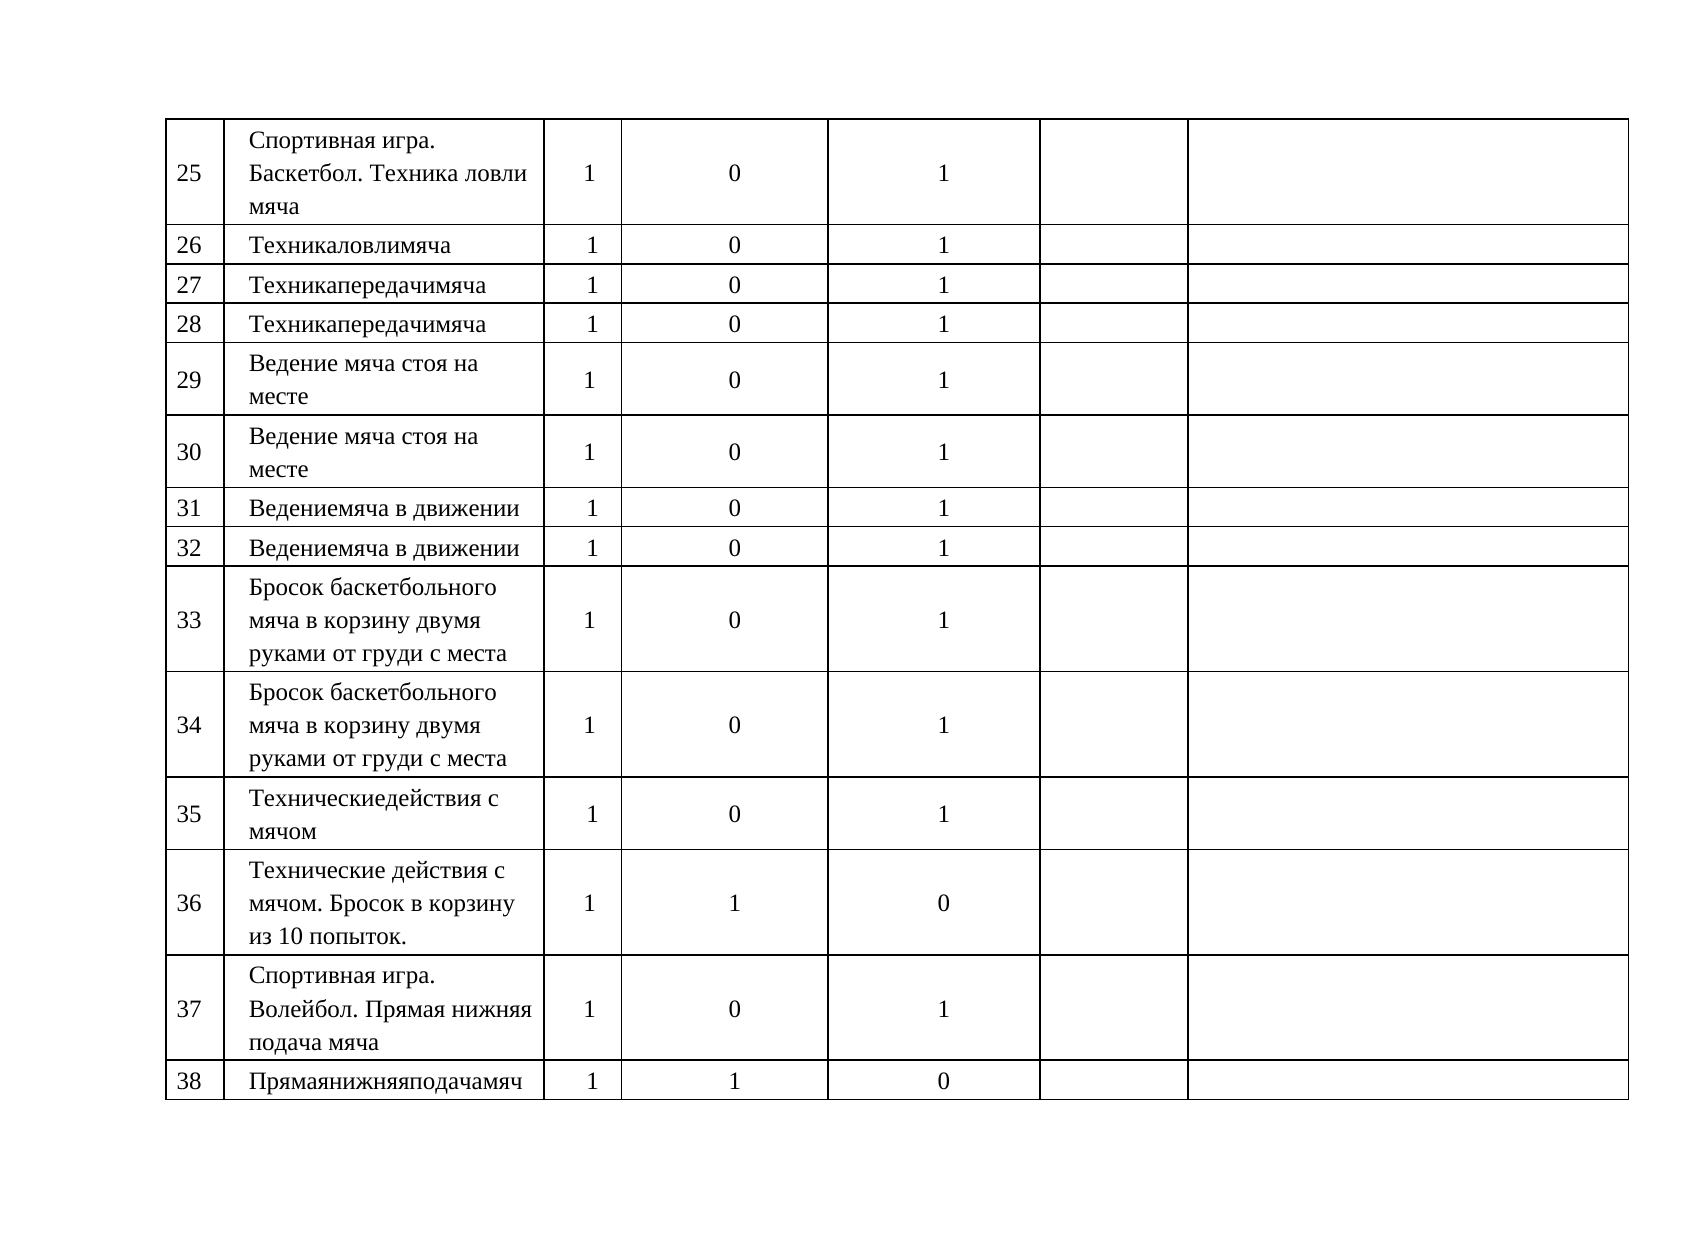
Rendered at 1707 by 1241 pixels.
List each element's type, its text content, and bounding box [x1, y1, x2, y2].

table_cell 1 [545, 304, 621, 342]
table_cell 1 [545, 1061, 621, 1099]
table_cell [1189, 956, 1628, 1059]
table_cell 1 [829, 265, 1039, 302]
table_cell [225, 1061, 543, 1099]
table_cell Бросок баскетбольного мяча в корзину двумя руками от груди с места [225, 672, 543, 776]
table_cell Технические действия с мячом. Бросок в корзину из 10 попыток. [225, 850, 543, 954]
table_cell [1041, 304, 1187, 342]
table_cell Техническиедействия с мячом [225, 778, 543, 848]
table_cell 1 [545, 956, 621, 1059]
table_cell 1 [829, 527, 1039, 565]
table_cell 0 [622, 265, 827, 302]
table_cell 1 [622, 1061, 827, 1099]
table_cell 0 [622, 956, 827, 1059]
table_cell 30 [167, 416, 223, 486]
table_cell [1189, 120, 1628, 223]
table_cell 1 [829, 672, 1039, 776]
table_cell 36 [167, 850, 223, 954]
table_cell 1 [829, 778, 1039, 848]
table_cell 33 [167, 567, 223, 671]
table_cell Техникапередачимяча [225, 265, 543, 302]
table_cell 0 [622, 778, 827, 848]
table_cell 0 [622, 343, 827, 414]
table_cell [1189, 304, 1628, 342]
table_cell 0 [622, 225, 827, 263]
table_cell 0 [622, 527, 827, 565]
table_cell 37 [167, 956, 223, 1059]
table_cell 26 [167, 225, 223, 263]
table_cell 1 [545, 343, 621, 414]
table_cell 1 [545, 672, 621, 776]
table_cell 0 [622, 120, 827, 223]
table_cell 0 [622, 304, 827, 342]
table_cell Техникаловлимяча [225, 225, 543, 263]
table_cell 1 [545, 265, 621, 302]
table_cell [1189, 850, 1628, 954]
table_cell [1189, 343, 1628, 414]
table_cell 25 [167, 120, 223, 223]
table_cell 0 [622, 416, 827, 486]
table_cell 0 [829, 1061, 1039, 1099]
table_cell 1 [829, 956, 1039, 1059]
table_cell 27 [167, 265, 223, 302]
table_cell 1 [829, 120, 1039, 223]
table_cell 31 [167, 488, 223, 526]
table_cell [1189, 488, 1628, 526]
table_cell [1041, 416, 1187, 486]
table_cell 1 [829, 225, 1039, 263]
table_cell [1041, 850, 1187, 954]
table_cell 29 [167, 343, 223, 414]
table_cell [1041, 225, 1187, 263]
table_cell 0 [622, 672, 827, 776]
table_cell [1041, 778, 1187, 848]
table_cell [1189, 567, 1628, 671]
table_cell Ведение мяча стоя на месте [225, 343, 543, 414]
table_cell Ведениемяча в движении [225, 527, 543, 565]
table_cell 1 [829, 567, 1039, 671]
table_cell 1 [829, 416, 1039, 486]
table_cell [1189, 778, 1628, 848]
table_cell 1 [829, 488, 1039, 526]
table_cell 1 [545, 120, 621, 223]
table_cell Техникапередачимяча [225, 304, 543, 342]
table_cell Спортивная игра. Баскетбол. Техника ловли мяча [225, 120, 543, 223]
table_cell [1189, 265, 1628, 302]
table_cell 1 [545, 488, 621, 526]
table_cell Ведение мяча стоя на месте [225, 416, 543, 486]
table_cell 1 [545, 416, 621, 486]
table_cell 1 [622, 850, 827, 954]
table_cell [1041, 956, 1187, 1059]
table_cell [1041, 343, 1187, 414]
table_cell [1189, 672, 1628, 776]
table_cell 1 [545, 567, 621, 671]
table_cell 32 [167, 527, 223, 565]
table_cell 35 [167, 778, 223, 848]
table_cell [1041, 672, 1187, 776]
table_cell 1 [545, 850, 621, 954]
table_cell 0 [622, 488, 827, 526]
table_cell [1041, 1061, 1187, 1099]
table_cell [1041, 120, 1187, 223]
table_cell [1189, 225, 1628, 263]
table_cell [1189, 527, 1628, 565]
table_cell 1 [829, 304, 1039, 342]
table_cell 34 [167, 672, 223, 776]
table_cell [1041, 265, 1187, 302]
table_cell Спортивная игра. Волейбол. Прямая нижняя подача мяча [225, 956, 543, 1059]
table_cell 38 [167, 1061, 223, 1099]
table_cell 0 [829, 850, 1039, 954]
table_cell 1 [829, 343, 1039, 414]
table_cell [1041, 527, 1187, 565]
table_cell 0 [622, 567, 827, 671]
table_cell 28 [167, 304, 223, 342]
table_cell [1189, 416, 1628, 486]
table_cell Ведениемяча в движении [225, 488, 543, 526]
table_cell [1041, 567, 1187, 671]
table_cell 1 [545, 225, 621, 263]
table_cell [1189, 1061, 1628, 1099]
table_cell [1041, 488, 1187, 526]
table_cell 1 [545, 527, 621, 565]
table_cell Бросок баскетбольного мяча в корзину двумя руками от груди с места [225, 567, 543, 671]
table_cell 1 [545, 778, 621, 848]
